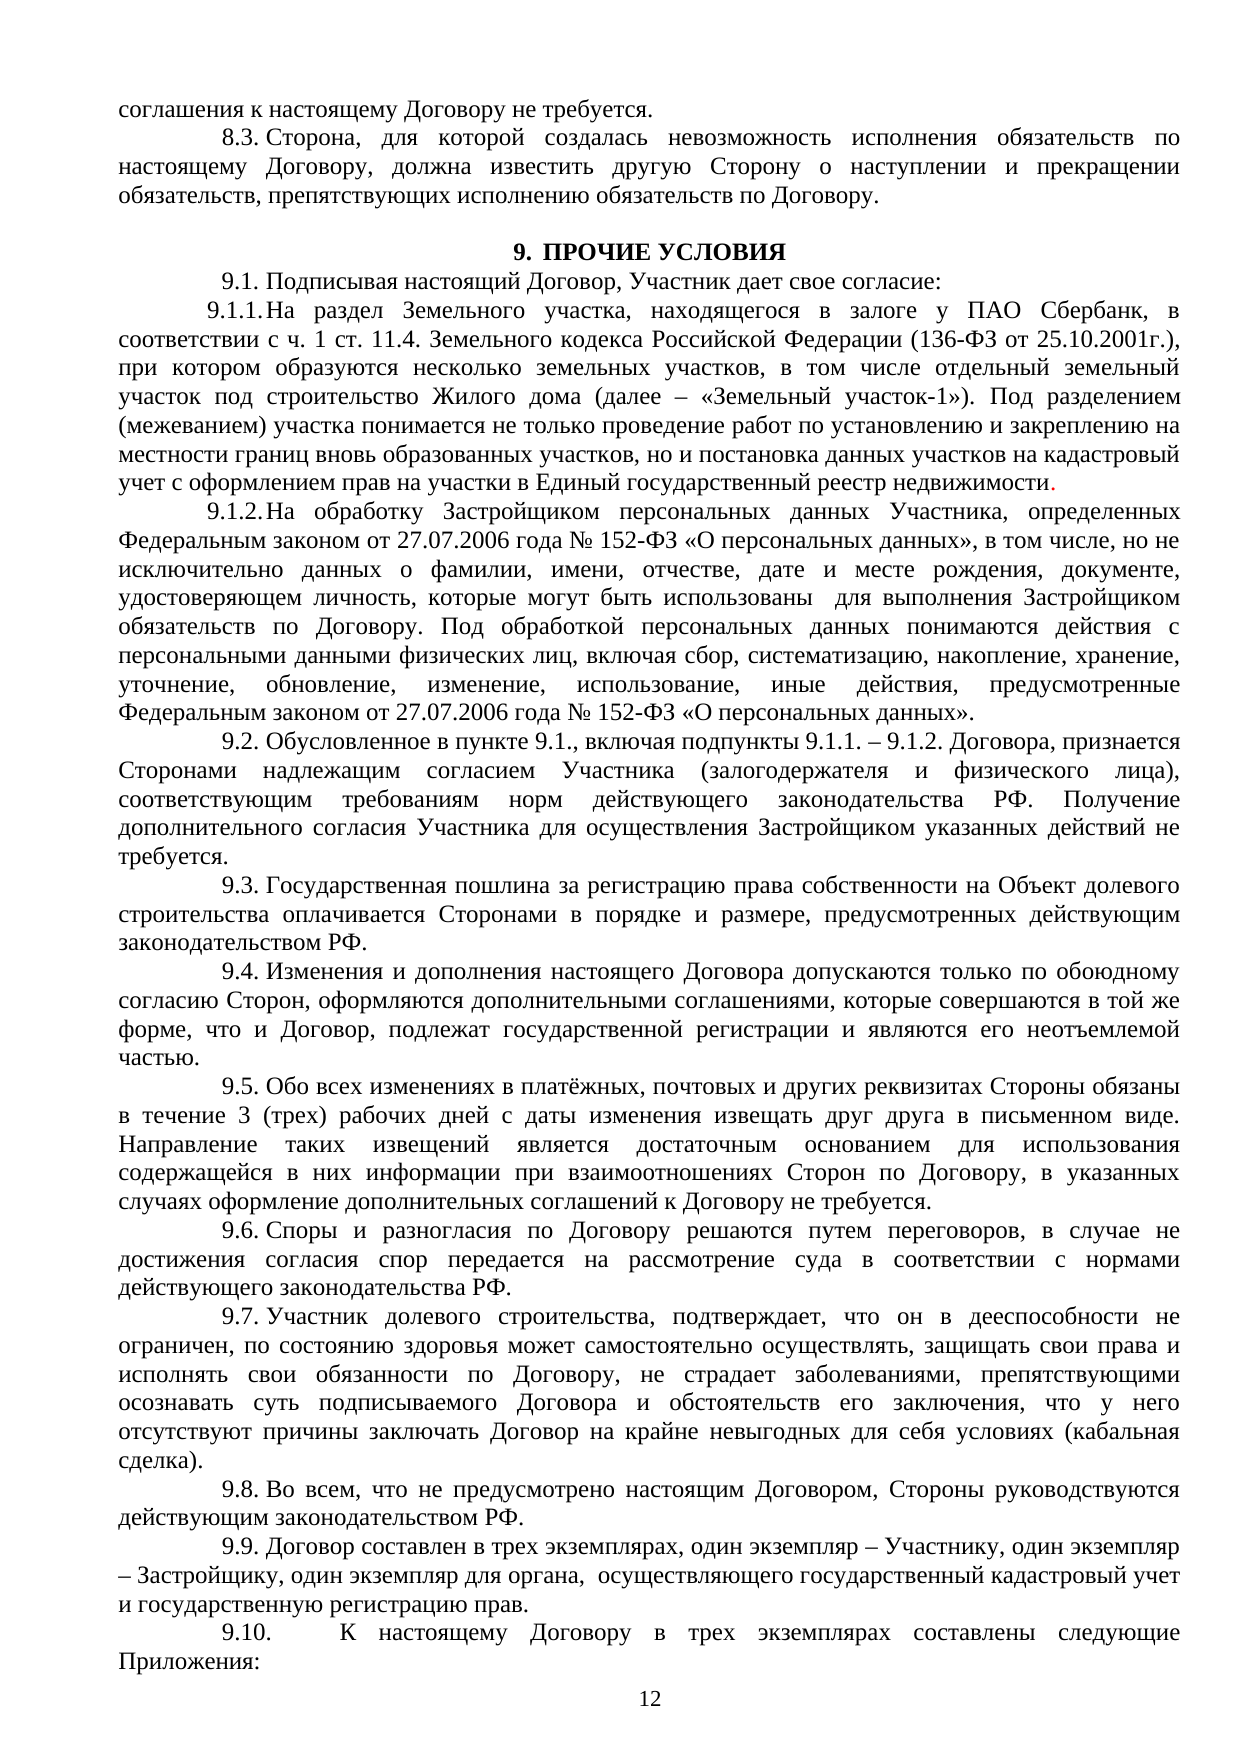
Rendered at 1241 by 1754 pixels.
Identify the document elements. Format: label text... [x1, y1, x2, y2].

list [118, 94, 1181, 122]
list ПРОЧИЕ УСЛОВИЯ [118, 237, 1181, 266]
list Изменения и дополнения настоящего Договора допускаются только по обоюдному согласию Сторон, оформляются дополнительными соглашениями, которые совершаются в той же форме, что и Договор, подлежат государственной регистрации и являются его неотъемлемой частью. [118, 956, 1181, 1071]
list Споры и разногласия по Договору решаются путем переговоров, в случае не достижения согласия спор передается на рассмотрение суда в соответствии с нормами действующего законодательства РФ. [118, 1215, 1181, 1301]
list Обусловленное в пункте 9.1., включая подпункты 9.1.1. – 9.1.2. Договора, признается Сторонами надлежащим согласием Участника (залогодержателя и физического лица), соответствующим требованиям норм действующего законодательства РФ. Получение дополнительного согласия Участника для осуществления Застройщиком указанных действий не требуется. [118, 726, 1181, 870]
list К настоящему Договору в трех экземплярах составлены следующие Приложения: [118, 1617, 1181, 1675]
list Во всем, что не предусмотрено настоящим Договором, Стороны руководствуются действующим законодательством РФ. [118, 1474, 1181, 1531]
list Участник долевого строительства, подтверждает, что он в дееспособности не ограничен, по состоянию здоровья может самостоятельно осуществлять, защищать свои права и исполнять свои обязанности по Договору, не страдает заболеваниями, препятствующими осознавать суть подписываемого Договора и обстоятельств его заключения, что у него отсутствуют причины заключать Договор на крайне невыгодных для себя условиях (кабальная сделка). [118, 1301, 1181, 1474]
list Государственная пошлина за регистрацию права собственности на Объект долевого строительства оплачивается Сторонами в порядке и размере, предусмотренных действующим законодательством РФ. [118, 870, 1181, 956]
list Обо всех изменениях в платёжных, почтовых и других реквизитах Стороны обязаны в течение 3 (трех) рабочих дней с даты изменения извещать друг друга в письменном виде. Направление таких извещений является достаточным основанием для использования содержащейся в них информации при взаимоотношениях Сторон по Договору, в указанных случаях оформление дополнительных соглашений к Договору не требуется. [118, 1071, 1181, 1215]
list Сторона, для которой создалась невозможность исполнения обязательств по настоящему Договору, должна известить другую Сторону о наступлении и прекращении обязательств, препятствующих исполнению обязательств по Договору. [118, 122, 1181, 209]
list На раздел Земельного участка, находящегося в залоге у ПАО Сбербанк, в соответствии с ч. 1 ст. 11.4. Земельного кодекса Российской Федерации (136-ФЗ от 25.10.2001г.), при котором образуются несколько земельных участков, в том числе отдельный земельный участок под строительство Жилого дома (далее – «Земельный участок-1»). Под разделением (межеванием) участка понимается не только проведение работ по установлению и закреплению на местности границ вновь образованных участков, но и постановка данных участков на кадастровый учет с оформлением прав на участки в Единый государственный реестр недвижимости. [118, 295, 1181, 496]
list На обработку Застройщиком персональных данных Участника, определенных Федеральным законом от 27.07.2006 года № 152-ФЗ «О персональных данных», в том числе, но не исключительно данных о фамилии, имени, отчестве, дате и месте рождения, документе, удостоверяющем личность, которые могут быть использованы для выполнения Застройщиком обязательств по Договору. Под обработкой персональных данных понимаются действия с персональными данными физических лиц, включая сбор, систематизацию, накопление, хранение, уточнение, обновление, изменение, использование, иные действия, предусмотренные Федеральным законом от 27.07.2006 года № 152-ФЗ «О персональных данных». [118, 496, 1181, 726]
list Договор составлен в трех экземплярах, один экземпляр – Участнику, один экземпляр – Застройщику, один экземпляр для органа, осуществляющего государственный кадастровый учет и государственную регистрацию прав. [118, 1531, 1181, 1617]
list Подписывая настоящий Договор, Участник дает свое согласие: [221, 266, 1181, 295]
